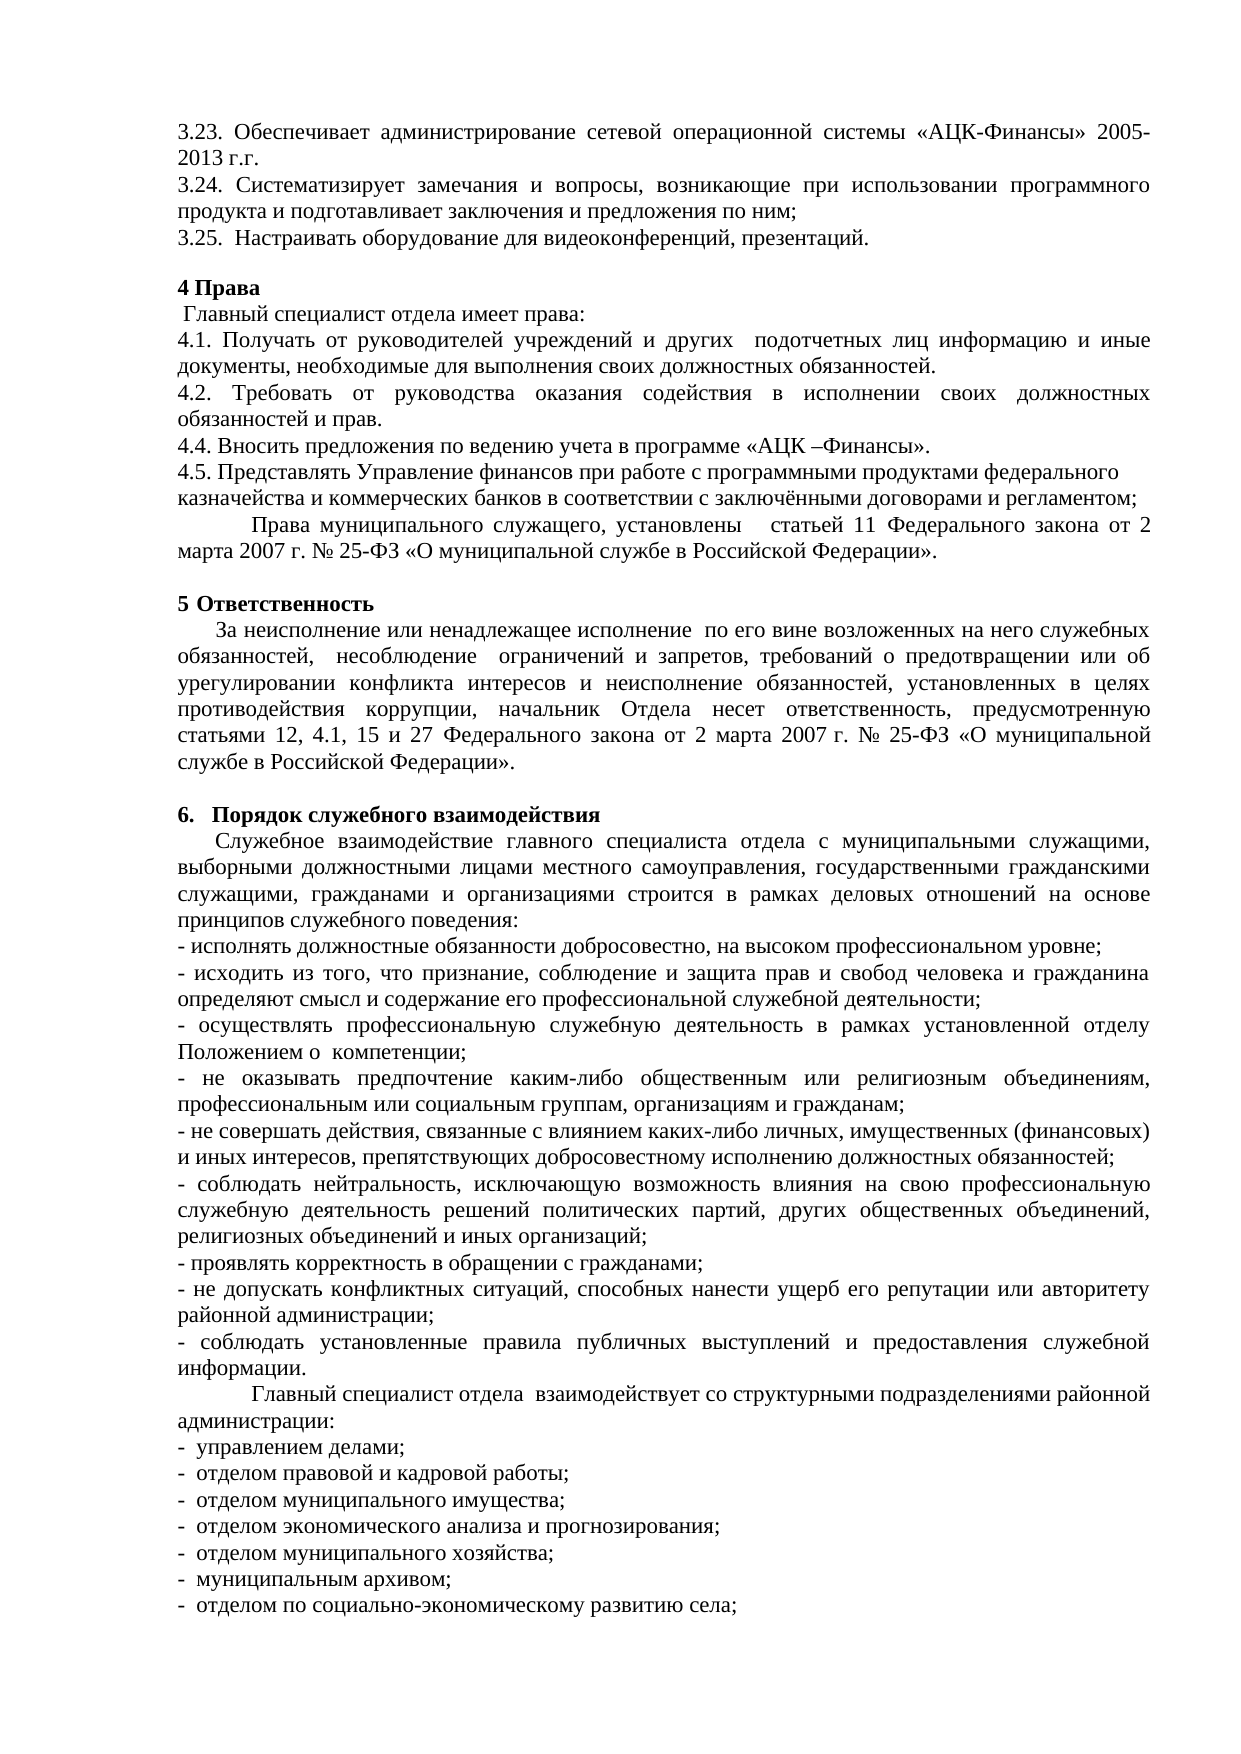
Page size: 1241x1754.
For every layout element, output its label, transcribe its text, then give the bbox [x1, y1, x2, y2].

text 4 Права [177, 273, 1152, 300]
text 6. Порядок служебного взаимодействия [177, 801, 1152, 827]
text - отделом правовой и кадровой работы; [177, 1459, 1152, 1486]
text - отделом экономического анализа и прогнозирования; [177, 1512, 1152, 1538]
text - исполнять должностные обязанности добросовестно, на высоком профессиональном уровне; [177, 932, 1152, 959]
text 3.24. Систематизирует замечания и вопросы, возникающие при использовании программного продукта и подготавливает заключения и предложения по ним; [177, 171, 1152, 223]
text Служебное взаимодействие главного специалиста отдела с муниципальными служащими, выборными должностными лицами местного самоуправления, государственными гражданскими служащими, гражданами и организациями строится в рамках деловых отношений на основе принципов служебного поведения: [177, 827, 1152, 932]
text - отделом по социально-экономическому развитию села; [177, 1591, 1152, 1618]
text - управлением делами; [177, 1433, 1152, 1459]
text - не допускать конфликтных ситуаций, способных нанести ущерб его репутации или авторитету районной администрации; [177, 1275, 1152, 1328]
text - исходить из того, что признание, соблюдение и защита прав и свобод человека и гражданина определяют смысл и содержание его профессиональной служебной деятельности; [177, 959, 1152, 1011]
text За неисполнение или ненадлежащее исполнение по его вине возложенных на него служебных обязанностей, несоблюдение ограничений и запретов, требований о предотвращении или об урегулировании конфликта интересов и неисполнение обязанностей, установленных в целях противодействия коррупции, начальник Отдела несет ответственность, предусмотренную статьями 12, 4.1, 15 и 27 Федерального закона от 2 марта . № 25-ФЗ «О муниципальной службе в Российской Федерации». [177, 616, 1152, 774]
text Главный специалист отдела имеет права: [177, 300, 1152, 326]
text 4.1. Получать от руководителей учреждений и других подотчетных лиц информацию и иные документы, необходимые для выполнения своих должностных обязанностей. [177, 326, 1152, 379]
text - проявлять корректность в обращении с гражданами; [177, 1249, 1152, 1275]
text - осуществлять профессиональную служебную деятельность в рамках установленной отделу Положением о компетенции; [177, 1011, 1152, 1064]
list Ответственность [177, 590, 1152, 616]
text Права муниципального служащего, установлены статьей 11 Федерального закона от 2 марта . № 25-ФЗ «О муниципальной службе в Российской Федерации». [177, 511, 1152, 563]
text - соблюдать нейтральность, исключающую возможность влияния на свою профессиональную служебную деятельность решений политических партий, других общественных объединений, религиозных объединений и иных организаций; [177, 1169, 1152, 1249]
text - отделом муниципального хозяйства; [177, 1538, 1152, 1565]
text - отделом муниципального имущества; [177, 1486, 1152, 1512]
text 3.23. Обеспечивает администрирование сетевой операционной системы «АЦК-Финансы» 2005-2013 г.г. [177, 118, 1152, 171]
text 4.5. Представлять Управление финансов при работе с программными продуктами федерального казначейства и коммерческих банков в соответствии с заключёнными договорами и регламентом; [177, 458, 1152, 511]
text - не оказывать предпочтение каким-либо общественным или религиозным объединениям, профессиональным или социальным группам, организациям и гражданам; [177, 1064, 1152, 1117]
text 3.25. Настраивать оборудование для видеоконференций, презентаций. [177, 223, 1152, 250]
text - соблюдать установленные правила публичных выступлений и предоставления служебной информации. [177, 1328, 1152, 1380]
text 4.2. Требовать от руководства оказания содействия в исполнении своих должностных обязанностей и прав. [177, 379, 1152, 432]
text Главный специалист отдела взаимодействует со структурными подразделениями районной администрации: [177, 1380, 1152, 1433]
text 4.4. Вносить предложения по ведению учета в программе «АЦК –Финансы». [177, 432, 1152, 458]
text - муниципальным архивом; [177, 1565, 1152, 1591]
text - не совершать действия, связанные с влиянием каких-либо личных, имущественных (финансовых) и иных интересов, препятствующих добросовестному исполнению должностных обязанностей; [177, 1117, 1152, 1169]
